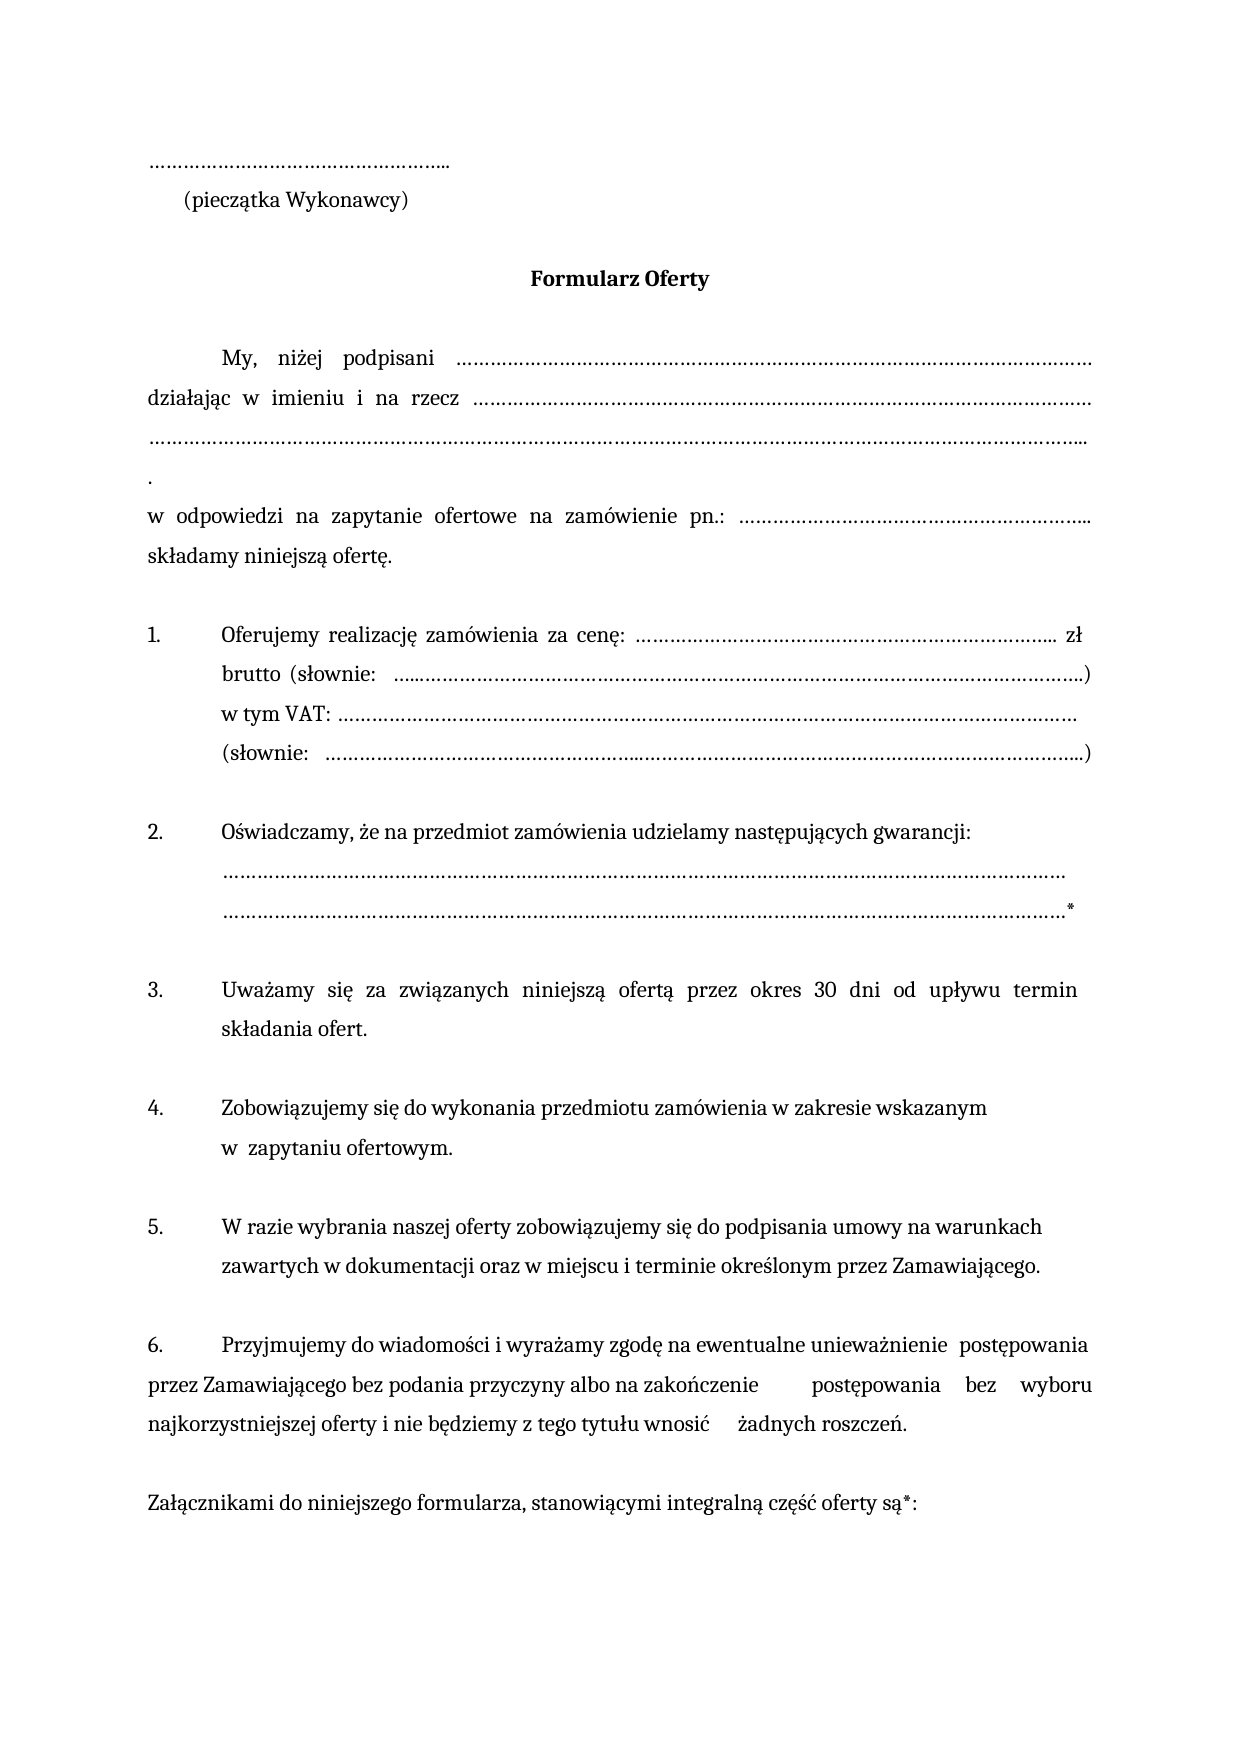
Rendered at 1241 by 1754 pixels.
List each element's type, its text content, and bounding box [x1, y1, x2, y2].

text …………………………………………….. (pieczątka Wykonawcy) [148, 148, 1093, 213]
text Załącznikami do niniejszego formularza, stanowiącymi integralną część oferty są*: [148, 1490, 1093, 1516]
text (słownie: ………………………………………………..…………………………………………………………………..) [148, 740, 1093, 806]
text Formularz Oferty [148, 266, 1093, 292]
text 6. Przyjmujemy do wiadomości i wyrażamy zgodę na ewentualne unieważnienie postępowania przez Zamawiającego bez podania przyczyny albo na zakończenie postępowania bez wyboru najkorzystniejszej oferty i nie będziemy z tego tytułu wnosić żadnych roszczeń. [148, 1332, 1093, 1437]
text 2. Oświadczamy, że na przedmiot zamówienia udzielamy następujących gwarancji: [148, 819, 1093, 845]
text …………………………………………………………………………………………………………………………………* [148, 898, 1093, 924]
text My, niżej podpisani ………………………………………………………………………………………………… działając w imieniu i na rzecz ……………………………………………………………………………………………… ………………………………………………………………………………………………………………………………………………... w odpowiedzi na zapytanie ofertowe na zamówienie pn.: …………………………………………………….. składamy niniejszą ofertę. [148, 345, 1093, 569]
text 4. Zobowiązujemy się do wykonania przedmiotu zamówienia w zakresie wskazanym [148, 1095, 1093, 1121]
text zawartych w dokumentacji oraz w miejscu i terminie określonym przez Zamawiającego. [148, 1253, 1093, 1279]
text w zapytaniu ofertowym. [148, 1134, 1093, 1161]
text 5. W razie wybrania naszej oferty zobowiązujemy się do podpisania umowy na warunkach [148, 1213, 1093, 1240]
text 3. Uważamy się za związanych niniejszą ofertą przez okres 30 dni od upływu termin składania ofert. [148, 937, 1093, 1042]
text ………………………………………………………………………………………………………………………………… [148, 858, 1093, 884]
text 1. Oferujemy realizację zamówienia za cenę: ……………………………………………………………….. zł brutto (słownie: …...…………………………………………………………………………………………………….) w tym VAT: ………………………………………………………………………………………………………………… [148, 582, 1093, 727]
